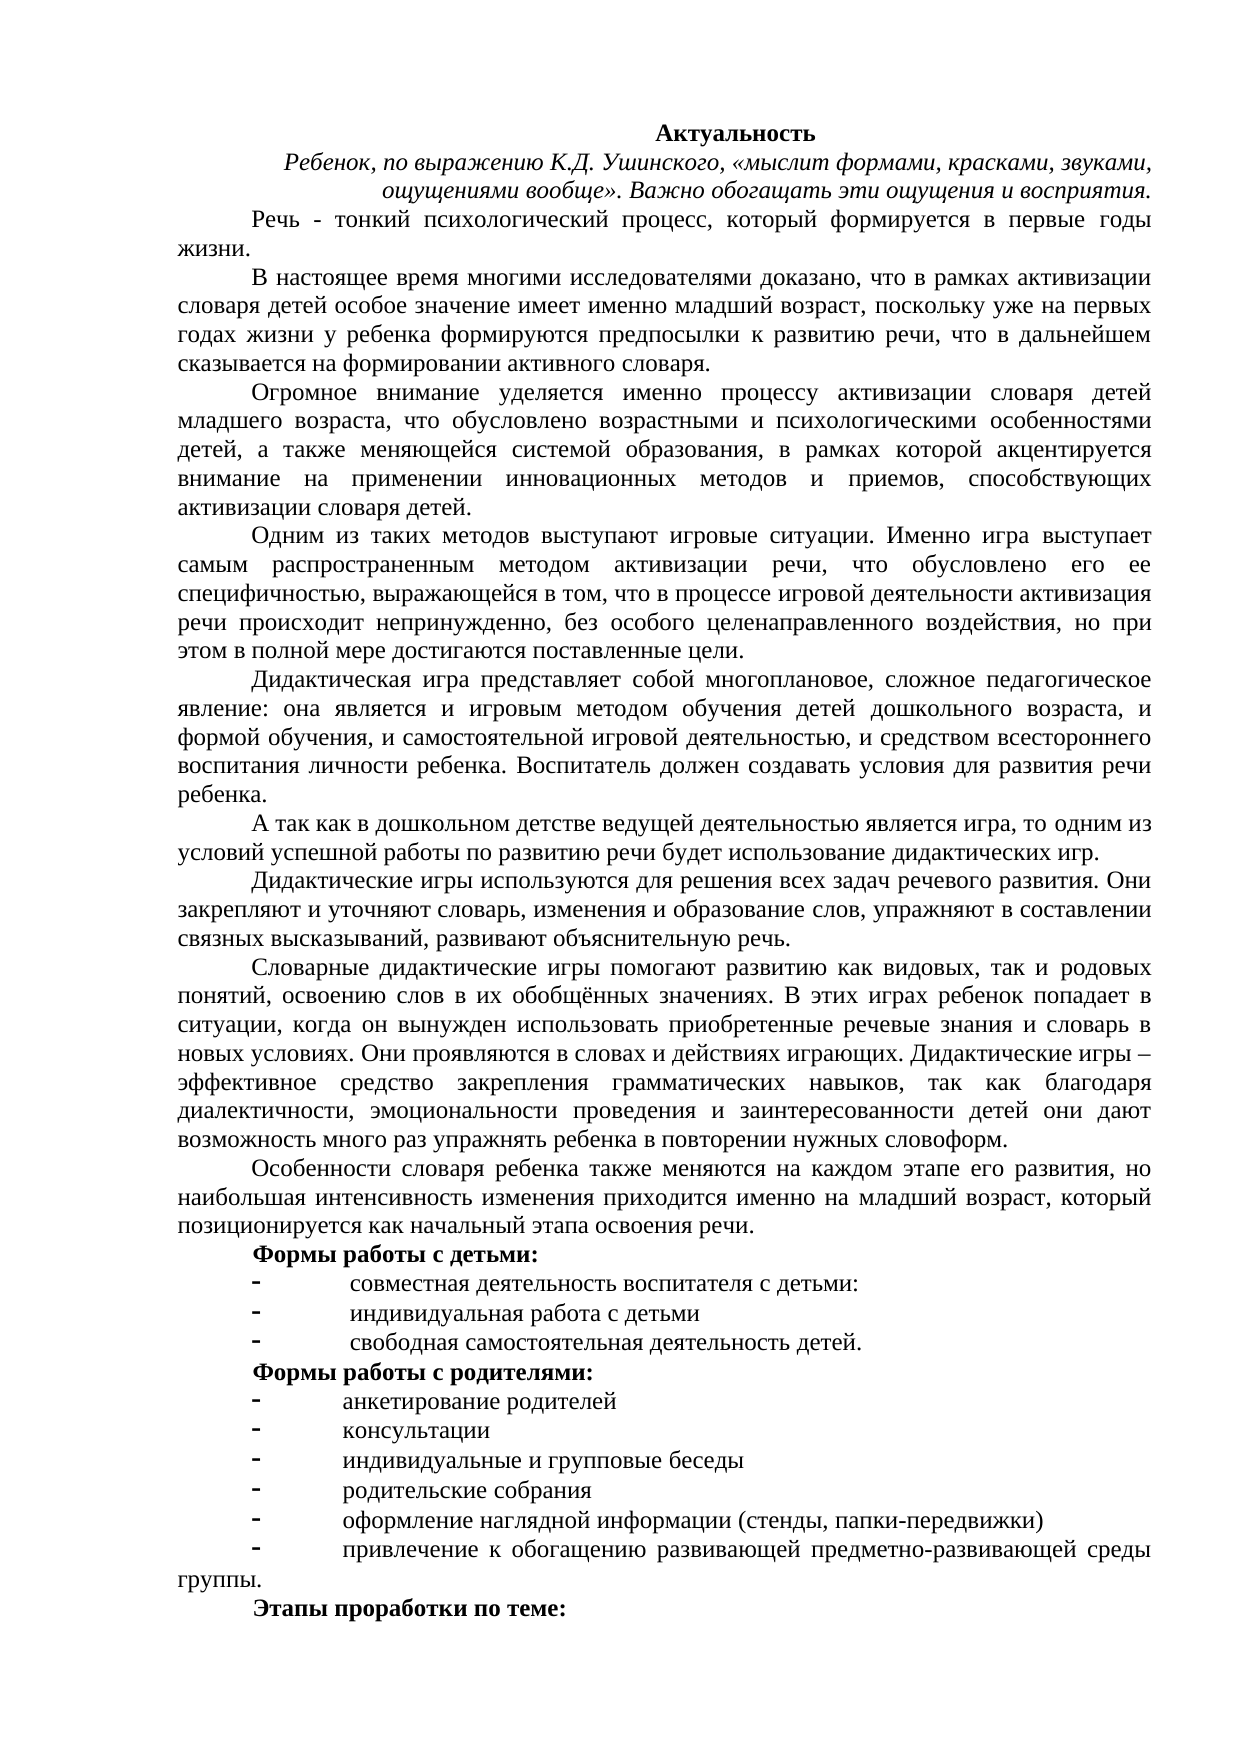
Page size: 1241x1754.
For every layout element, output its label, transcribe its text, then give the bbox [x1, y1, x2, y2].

text Одним из таких методов выступают игровые ситуации. Именно игра выступает самым распространенным методом активизации речи, что обусловлено его ее специфичностью, выражающейся в том, что в процессе игровой деятельности активизация речи происходит непринужденно, без особого целенаправленного воздействия, но при этом в полной мере достигаются поставленные цели. [177, 521, 1152, 664]
list совместная деятельность воспитателя с детьми: [177, 1268, 1152, 1298]
text Дидактические игры используются для решения всех задач речевого развития. Они закрепляют и уточняют словарь, изменения и образование слов, упражняют в составлении связных высказываний, развивают объяснительную речь. [177, 866, 1152, 952]
text Особенности словаря ребенка также меняются на каждом этапе его развития, но наибольшая интенсивность изменения приходится именно на младший возраст, который позиционируется как начальный этапа освоения речи. [177, 1153, 1152, 1239]
text Словарные дидактические игры помогают развитию как видовых, так и родовых понятий, освоению слов в их обобщённых значениях. В этих играх ребенок попадает в ситуации, когда он вынужден использовать приобретенные речевые знания и словарь в новых условиях. Они проявляются в словах и действиях играющих. Дидактические игры – эффективное средство закрепления грамматических навыков, так как благодаря диалектичности, эмоциональности проведения и заинтересованности детей они дают возможность много раз упражнять ребенка в повторении нужных словоформ. [177, 952, 1152, 1153]
text Ребенок, по выражению К.Д. Ушинского, «мыслит формами, красками, звуками, ощущениями вообще». Важно обогащать эти ощущения и восприятия. [177, 147, 1152, 204]
text Дидактическая игра представляет собой многоплановое, сложное педагогическое явление: она является и игровым методом обучения детей дошкольного возраста, и формой обучения, и самостоятельной игровой деятельностью, и средством всестороннего воспитания личности ребенка. Воспитатель должен создавать условия для развития речи ребенка. [177, 664, 1152, 808]
list родительские собрания [177, 1475, 1152, 1505]
list свободная самостоятельная деятельность детей. [177, 1327, 1152, 1357]
text Речь - тонкий психологический процесс, который формируется в первые годы жизни. [177, 204, 1152, 262]
text Этапы проработки по теме: [177, 1593, 1152, 1622]
text Формы работы с детьми: [177, 1239, 1152, 1268]
list консультации [177, 1416, 1152, 1445]
subtitle Актуальность [319, 118, 1152, 147]
text Формы работы с родителями: [177, 1357, 1152, 1386]
list индивидуальные и групповые беседы [177, 1445, 1152, 1475]
list анкетирование родителей [177, 1386, 1152, 1416]
text Огромное внимание уделяется именно процессу активизации словаря детей младшего возраста, что обусловлено возрастными и психологическими особенностями детей, а также меняющейся системой образования, в рамках которой акцентируется внимание на применении инновационных методов и приемов, способствующих активизации словаря детей. [177, 377, 1152, 521]
text А так как в дошкольном детстве ведущей деятельностью является игра, то одним из условий успешной работы по развитию речи будет использование дидактических игр. [177, 808, 1152, 866]
list индивидуальная работа с детьми [177, 1298, 1152, 1327]
list оформление наглядной информации (стенды, папки-передвижки) [177, 1505, 1152, 1534]
list привлечение к обогащению развивающей предметно-развивающей среды группы. [177, 1534, 1152, 1593]
text В настоящее время многими исследователями доказано, что в рамках активизации словаря детей особое значение имеет именно младший возраст, поскольку уже на первых годах жизни у ребенка формируются предпосылки к развитию речи, что в дальнейшем сказывается на формировании активного словаря. [177, 262, 1152, 377]
